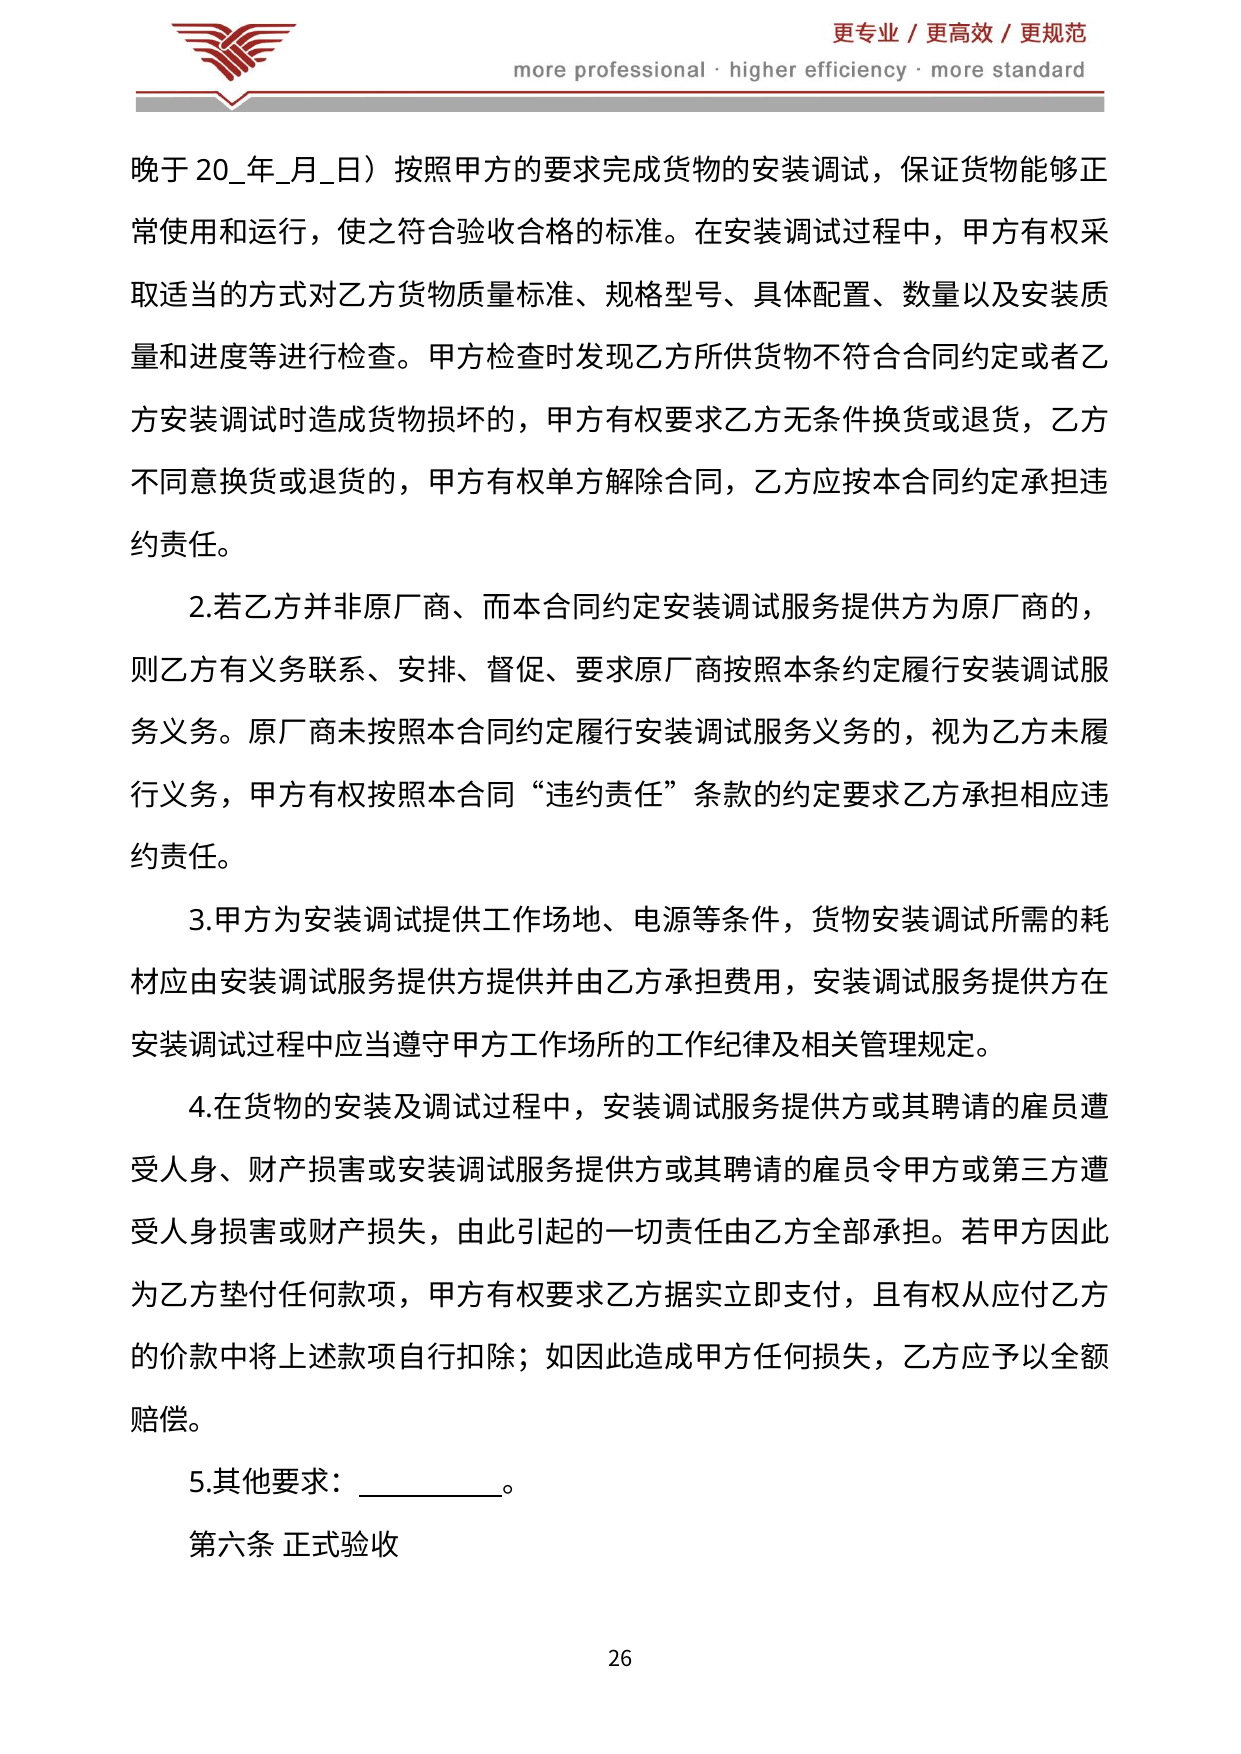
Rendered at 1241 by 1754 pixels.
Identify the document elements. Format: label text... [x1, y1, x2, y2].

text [130, 130, 1110, 567]
text 3.甲方为安装调试提供工作场地、电源等条件，货物安装调试所需的耗材应由安装调试服务提供方提供并由乙方承担费用，安装调试服务提供方在安装调试过程中应当遵守甲方工作场所的工作纪律及相关管理规定。 [130, 880, 1110, 1067]
text 第六条 正式验收 [130, 1505, 1110, 1567]
text 5.其他要求： 。 [130, 1442, 1110, 1505]
text 4.在货物的安装及调试过程中，安装调试服务提供方或其聘请的雇员遭受人身、财产损害或安装调试服务提供方或其聘请的雇员令甲方或第三方遭受人身损害或财产损失，由此引起的一切责任由乙方全部承担。若甲方因此为乙方垫付任何款项，甲方有权要求乙方据实立即支付，且有权从应付乙方的价款中将上述款项自行扣除；如因此造成甲方任何损失，乙方应予以全额赔偿。 [130, 1067, 1110, 1442]
text 2.若乙方并非原厂商、而本合同约定安装调试服务提供方为原厂商的，则乙方有义务联系、安排、督促、要求原厂商按照本条约定履行安装调试服务义务。原厂商未按照本合同约定履行安装调试服务义务的，视为乙方未履行义务，甲方有权按照本合同“违约责任”条款的约定要求乙方承担相应违约责任。 [130, 567, 1110, 880]
picture [135, 0, 1105, 112]
